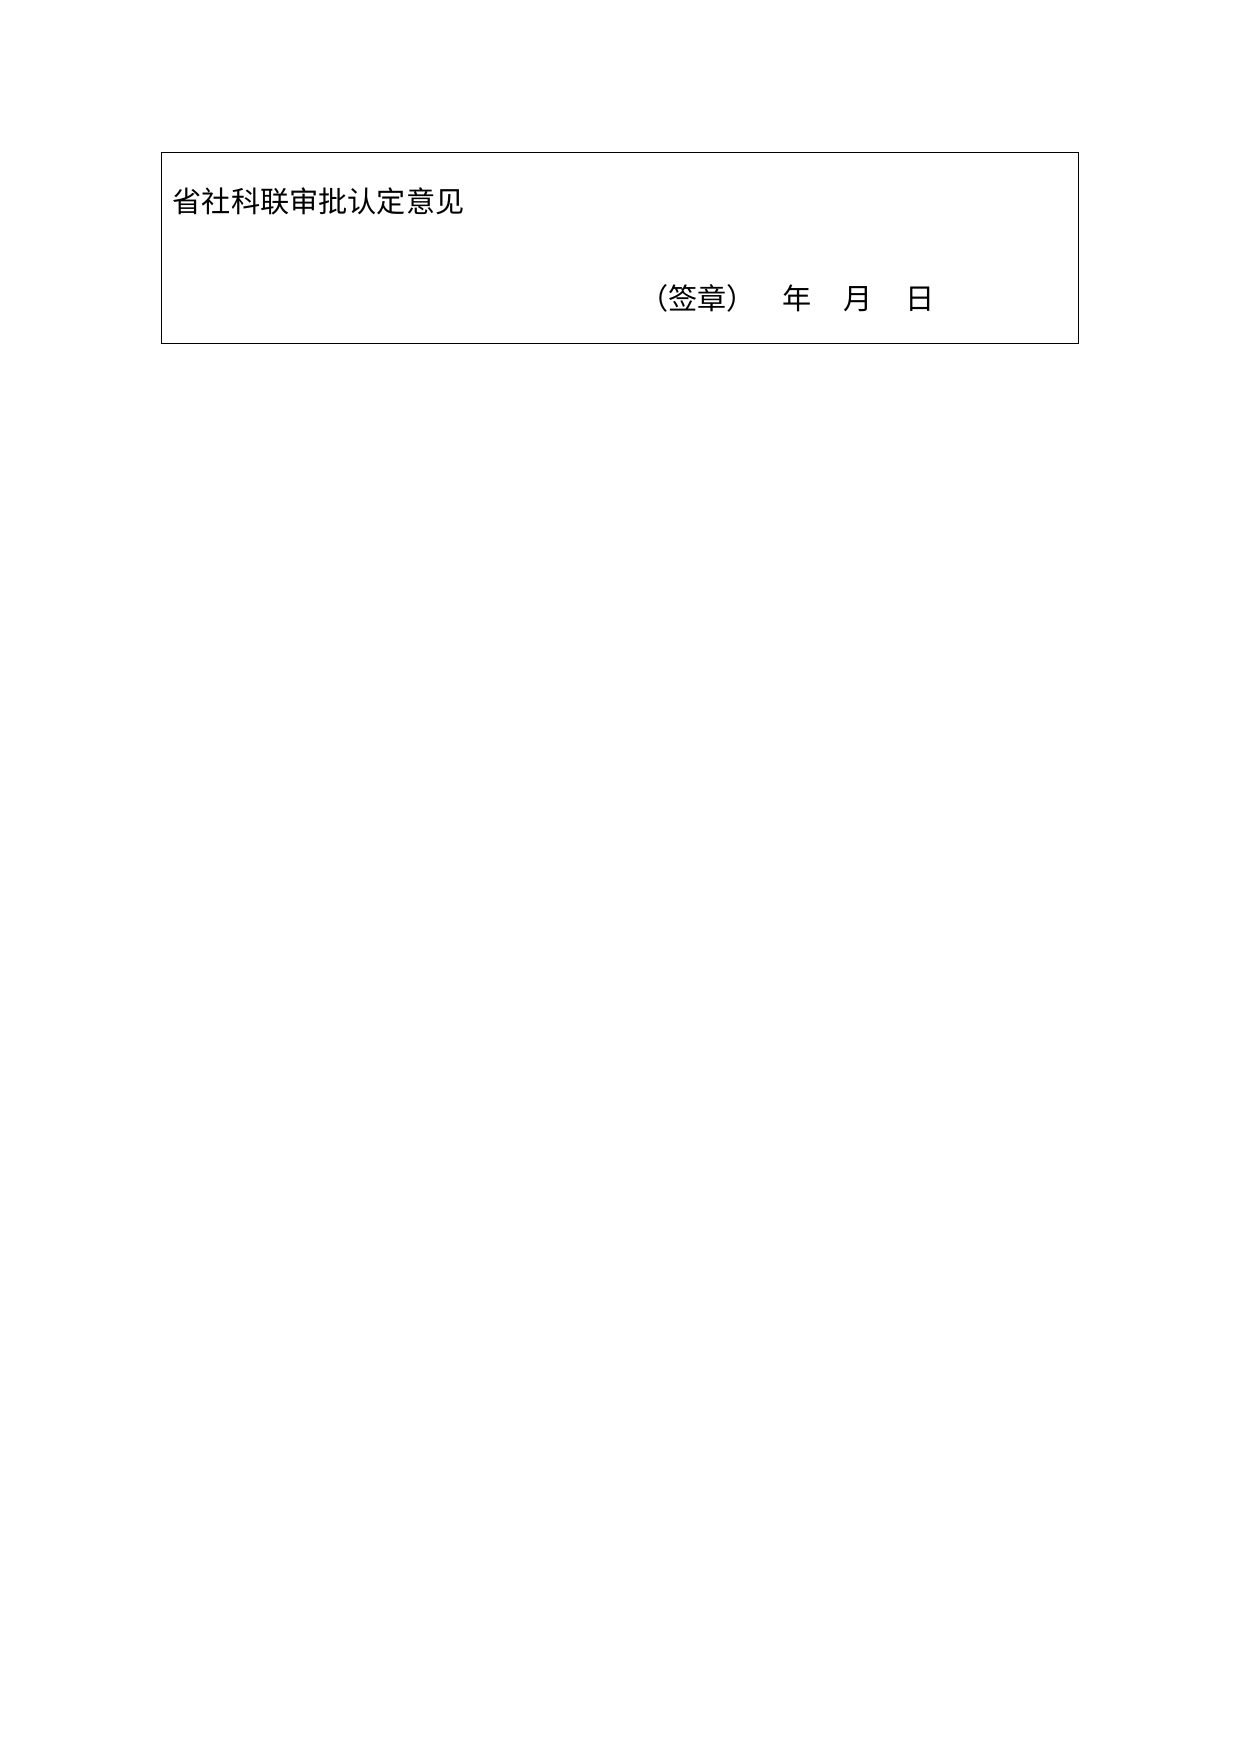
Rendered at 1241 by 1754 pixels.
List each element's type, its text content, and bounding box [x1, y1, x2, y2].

table_cell 省社科联审批认定意见 （签章） 年 月 日 [162, 153, 1078, 343]
